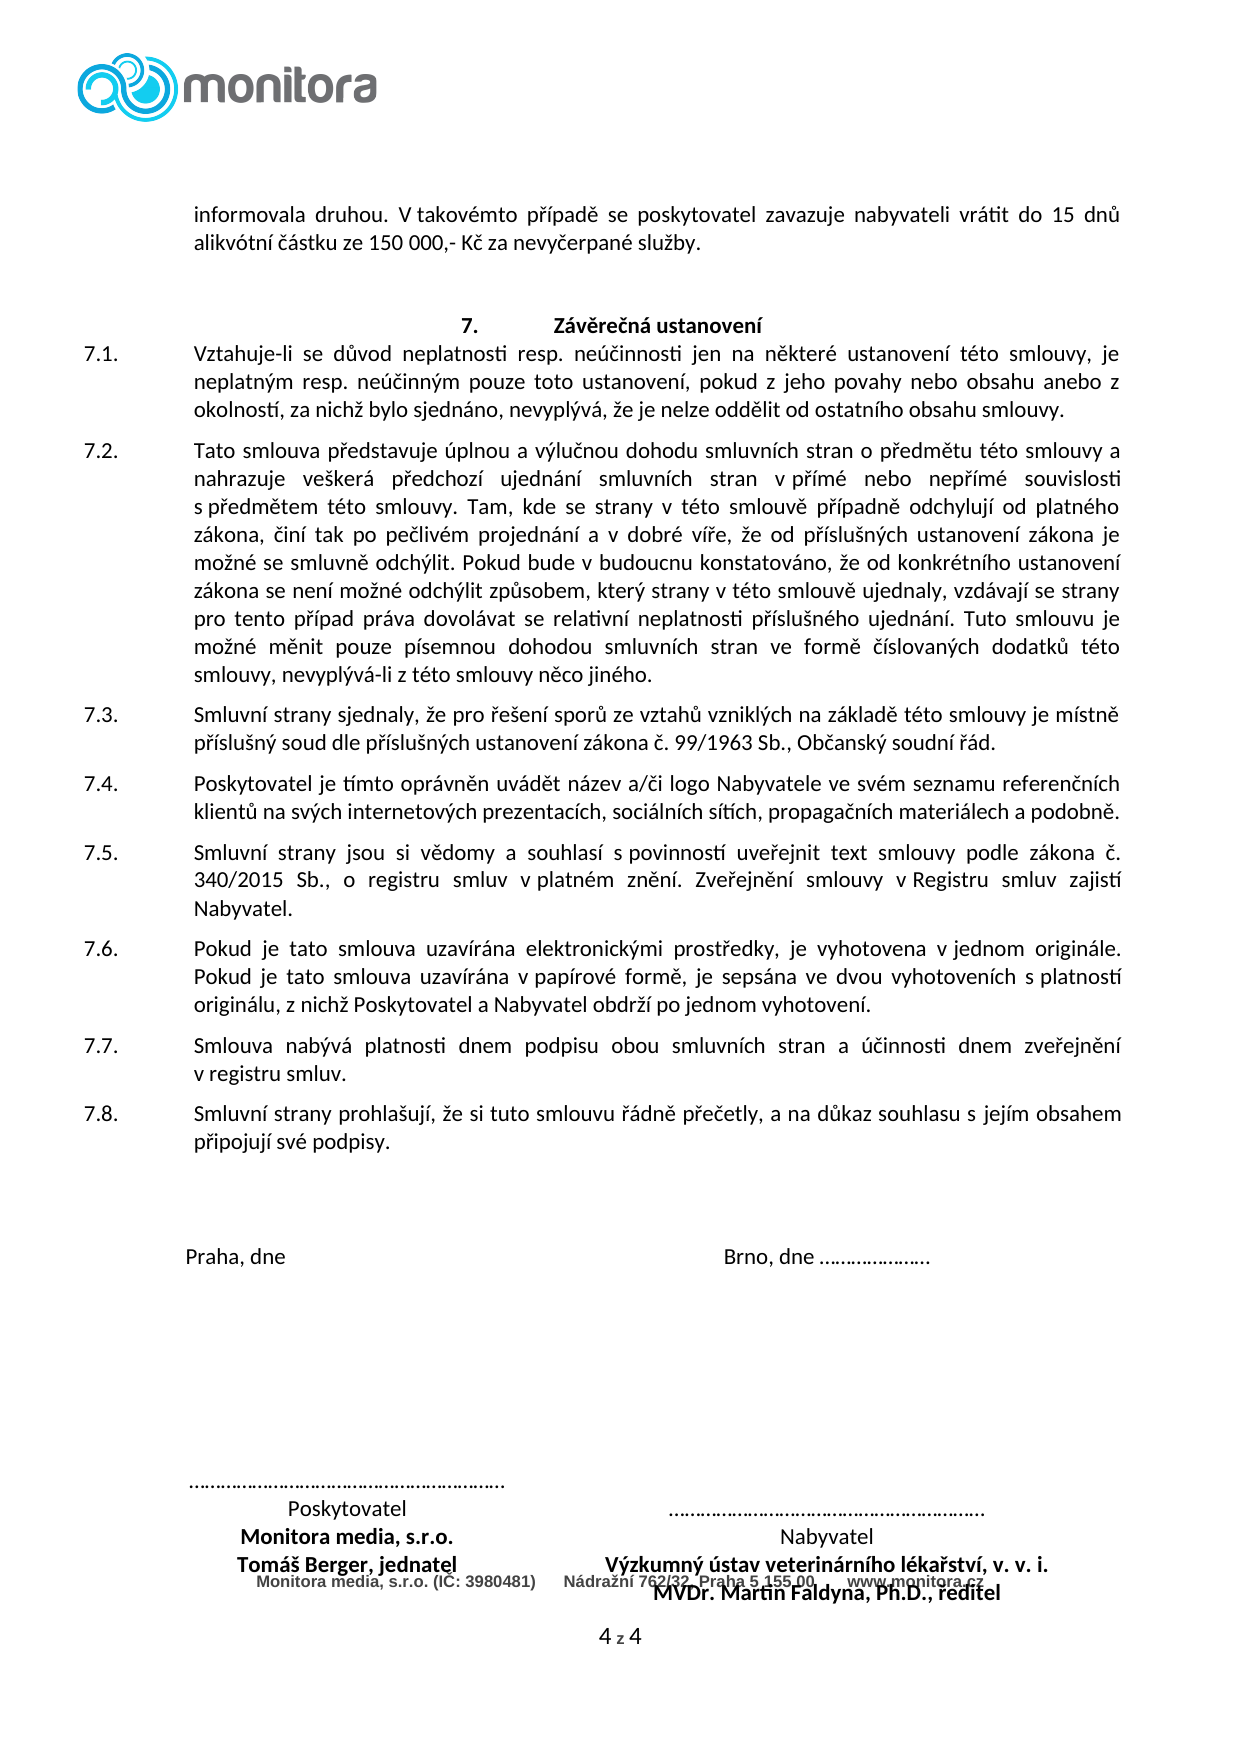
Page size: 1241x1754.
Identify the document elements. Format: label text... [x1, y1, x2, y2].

picture [77, 53, 377, 122]
list Smlouva nabývá platnosti dnem podpisu obou smluvních stran a účinnosti dnem zveřejnění v registru smluv. [118, 1031, 1122, 1087]
list Smluvní strany sjednaly, že pro řešení sporů ze vztahů vzniklých na základě této smlouvy je místně příslušný soud dle příslušných ustanovení zákona č. 99/1963 Sb., Občanský soudní řád. [118, 701, 1122, 757]
list Tato smlouva představuje úplnou a výlučnou dohodu smluvních stran o předmětu této smlouvy a nahrazuje veškerá předchozí ujednání smluvních stran v přímé nebo nepřímé souvislosti s předmětem této smlouvy. Tam, kde se strany v této smlouvě případně odchylují od platného zákona, činí tak po pečlivém projednání a v dobré víře, že od příslušných ustanovení zákona je možné se smluvně odchýlit. Pokud bude v budoucnu konstatováno, že od konkrétního ustanovení zákona se není možné odchýlit způsobem, který strany v této smlouvě ujednaly, vzdávají se strany pro tento případ práva dovolávat se relativní neplatnosti příslušného ujednání. Tuto smlouvu je možné měnit pouze písemnou dohodou smluvních stran ve formě číslovaných dodatků této smlouvy, nevyplývá-li z této smlouvy něco jiného. [118, 436, 1122, 688]
list Pokud je tato smlouva uzavírána elektronickými prostředky, je vyhotovena v jednom originále. Pokud je tato smlouva uzavírána v papírové formě, je sepsána ve dvou vyhotoveních s platností originálu, z nichž Poskytovatel a Nabyvatel obdrží po jednom vyhotovení. [118, 934, 1122, 1018]
table_header Brno, dne ………………… …………………………………………………… Nabyvatel Výzkumný ústav veterinárního lékařství, v. v. i. MVDr. Martin Faldyna, Ph.D., ředitel [587, 1242, 1067, 1606]
list Závěrečná ustanovení [118, 311, 1122, 339]
list Smluvní strany prohlašují, že si tuto smlouvu řádně přečetly, a na důkaz souhlasu s jejím obsahem připojují své podpisy. [118, 1099, 1122, 1155]
list Poskytovatel je tímto oprávněn uvádět název a/či logo Nabyvatele ve svém seznamu referenčních klientů na svých internetových prezentacích, sociálních sítích, propagačních materiálech a podobně. [118, 769, 1122, 825]
list Smluvní strany jsou si vědomy a souhlasí s povinností uveřejnit text smlouvy podle zákona č. 340/2015 Sb., o registru smluv v platném znění. Zveřejnění smlouvy v Registru smluv zajistí Nabyvatel. [118, 838, 1122, 922]
picture [77, 53, 121, 81]
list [118, 200, 1122, 256]
list Vztahuje-li se důvod neplatnosti resp. neúčinnosti jen na některé ustanovení této smlouvy, je neplatným resp. neúčinným pouze toto ustanovení, pokud z jeho povahy nebo obsahu anebo z okolností, za nichž bylo sjednáno, nevyplývá, že je nelze oddělit od ostatního obsahu smlouvy. [118, 339, 1122, 423]
table_header Praha, dne …………………………………………………… Poskytovatel Monitora media, s.r.o. Tomáš Berger, jednatel [107, 1242, 587, 1606]
